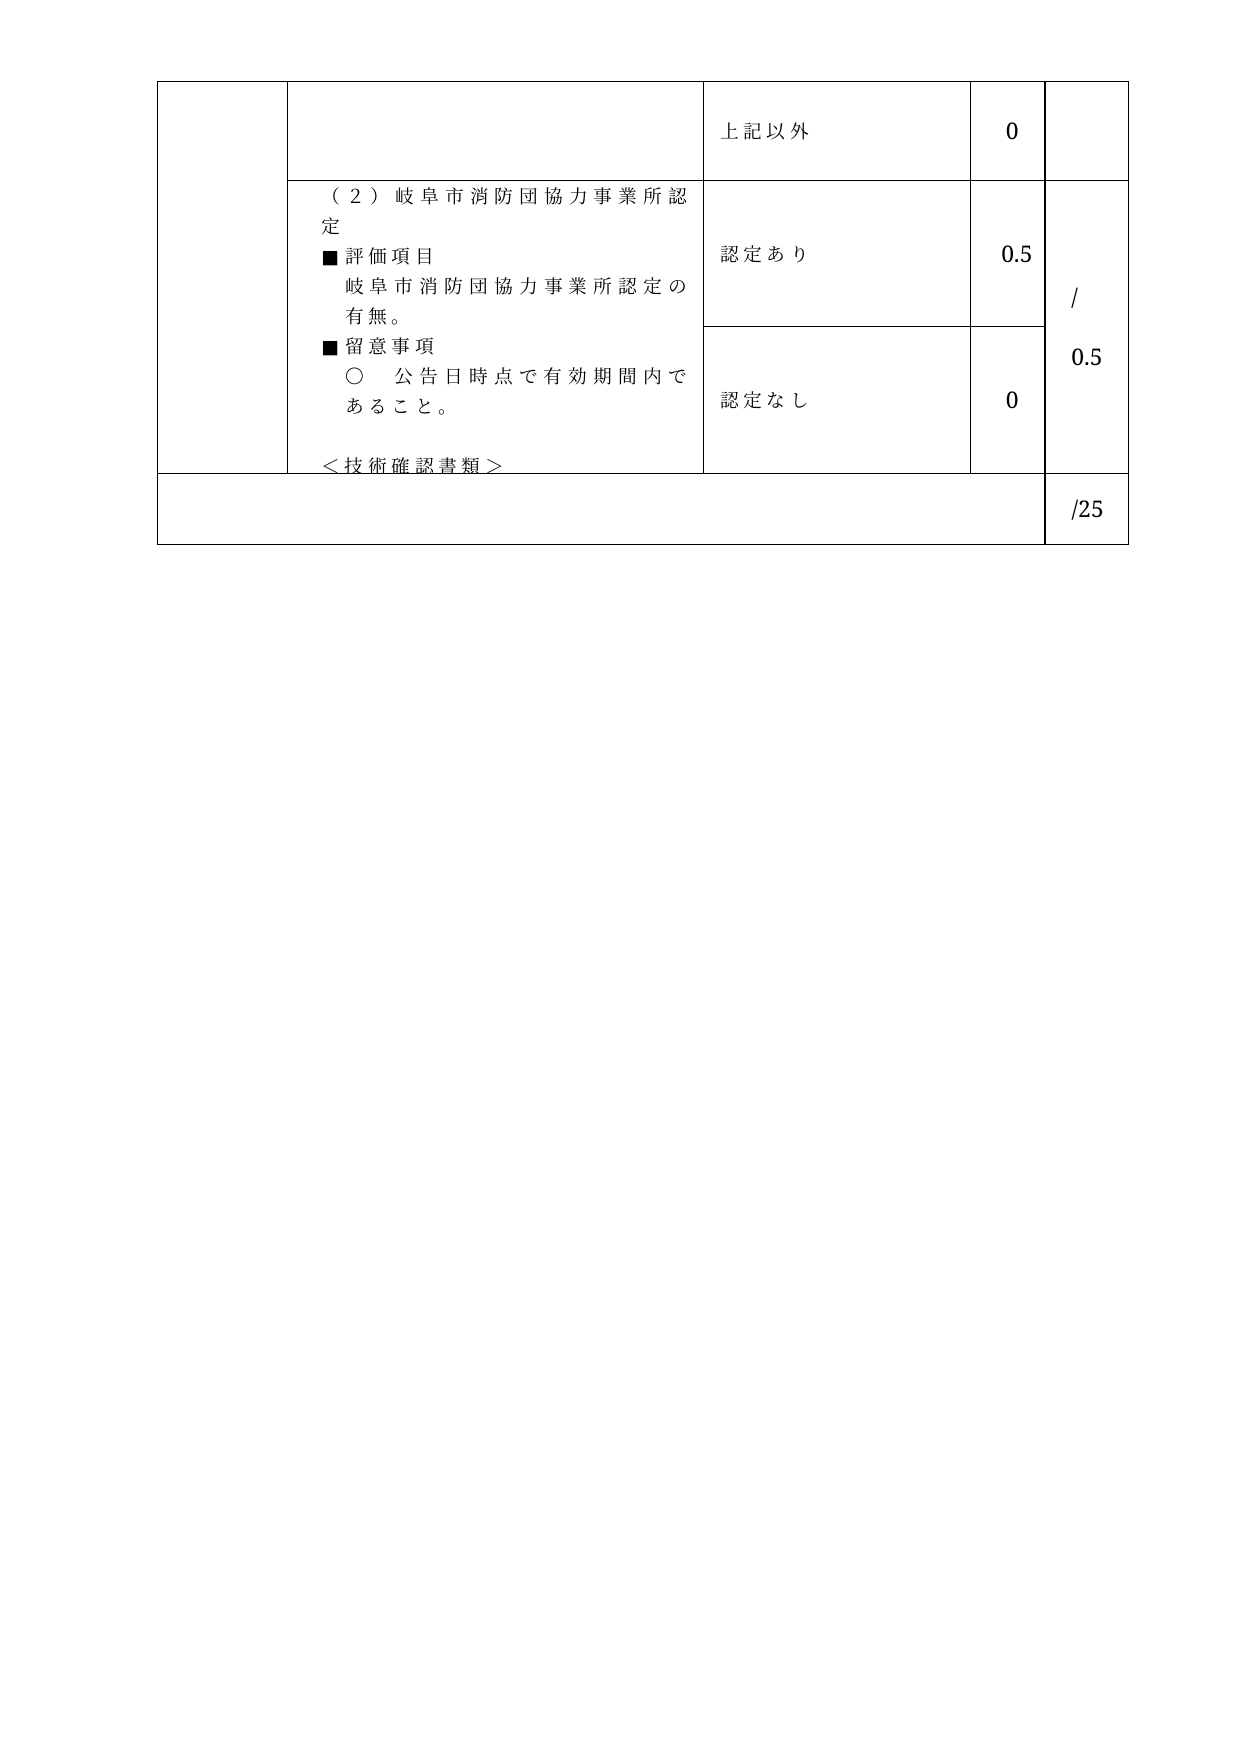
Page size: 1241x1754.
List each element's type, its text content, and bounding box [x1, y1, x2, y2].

table_cell （２）岐阜市消防団協力事業所認定 ■ 評価項目 岐阜市消防団協力事業所認定の有無。 ■ 留意事項 〇 公告日時点で有効期間内であること。 ＜技術確認書類＞ ・消防団協力事業所表示制度認定証明書の写し [288, 181, 703, 473]
table_cell 0 [971, 82, 1044, 180]
table_cell 認定なし [704, 327, 970, 473]
table_cell [158, 474, 1044, 544]
table_cell 0.5 [971, 181, 1044, 326]
table_cell 上記以外 [704, 82, 970, 180]
table_cell 0 [971, 327, 1044, 473]
table_cell 認定あり [704, 181, 970, 326]
table_cell /25 [1046, 474, 1128, 544]
table_cell /0.5 [1046, 181, 1128, 473]
